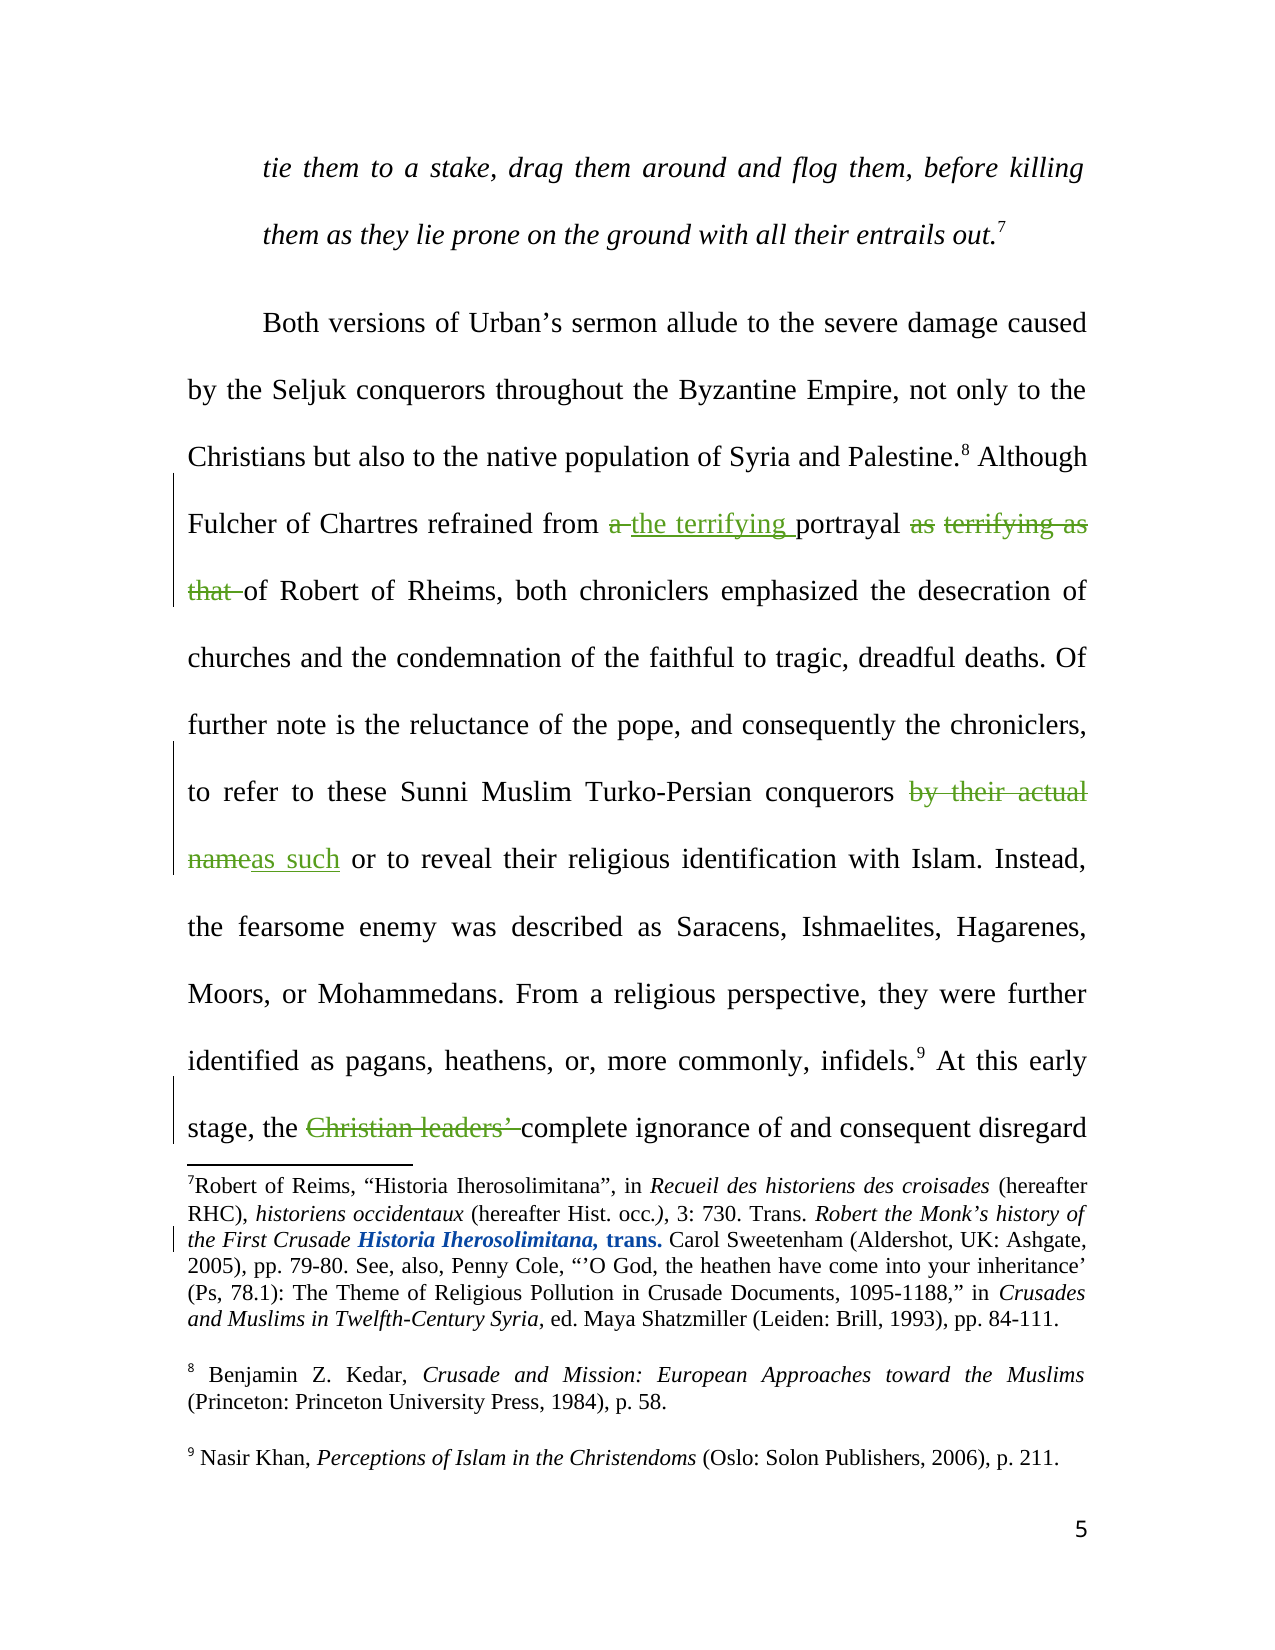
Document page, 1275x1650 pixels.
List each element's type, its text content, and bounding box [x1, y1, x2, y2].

text Both versions of Urban’s sermon allude to the severe damage caused by the Seljuk conquerors throughout the Byzantine Empire, not only to the Christians but also to the native population of Syria and Palestine. Although Fulcher of Chartres refrained from portrayal of Robert of Rheims, both chroniclers emphasized the desecration of churches and the condemnation of the faithful to tragic, dreadful deaths. Of further note is the reluctance of the pope, and consequently the chroniclers, to refer to these Sunni Muslim Turko-Persian conquerors or to reveal their religious identification with Islam. Instead, the fearsome enemy was described as Saracens, Ishmaelites, Hagarenes, Moors, or Mohammedans. From a religious perspective, they were further identified as pagans, heathens, or, more commonly, infidels. At this early stage, the complete ignorance of and consequent disregard for the monotheistic nature of Islam could be attributed to the lack of information about the rising Seljuk Empire and the actual beliefs and practices of this new enemy. [187, 305, 1087, 1143]
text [262, 150, 1087, 251]
